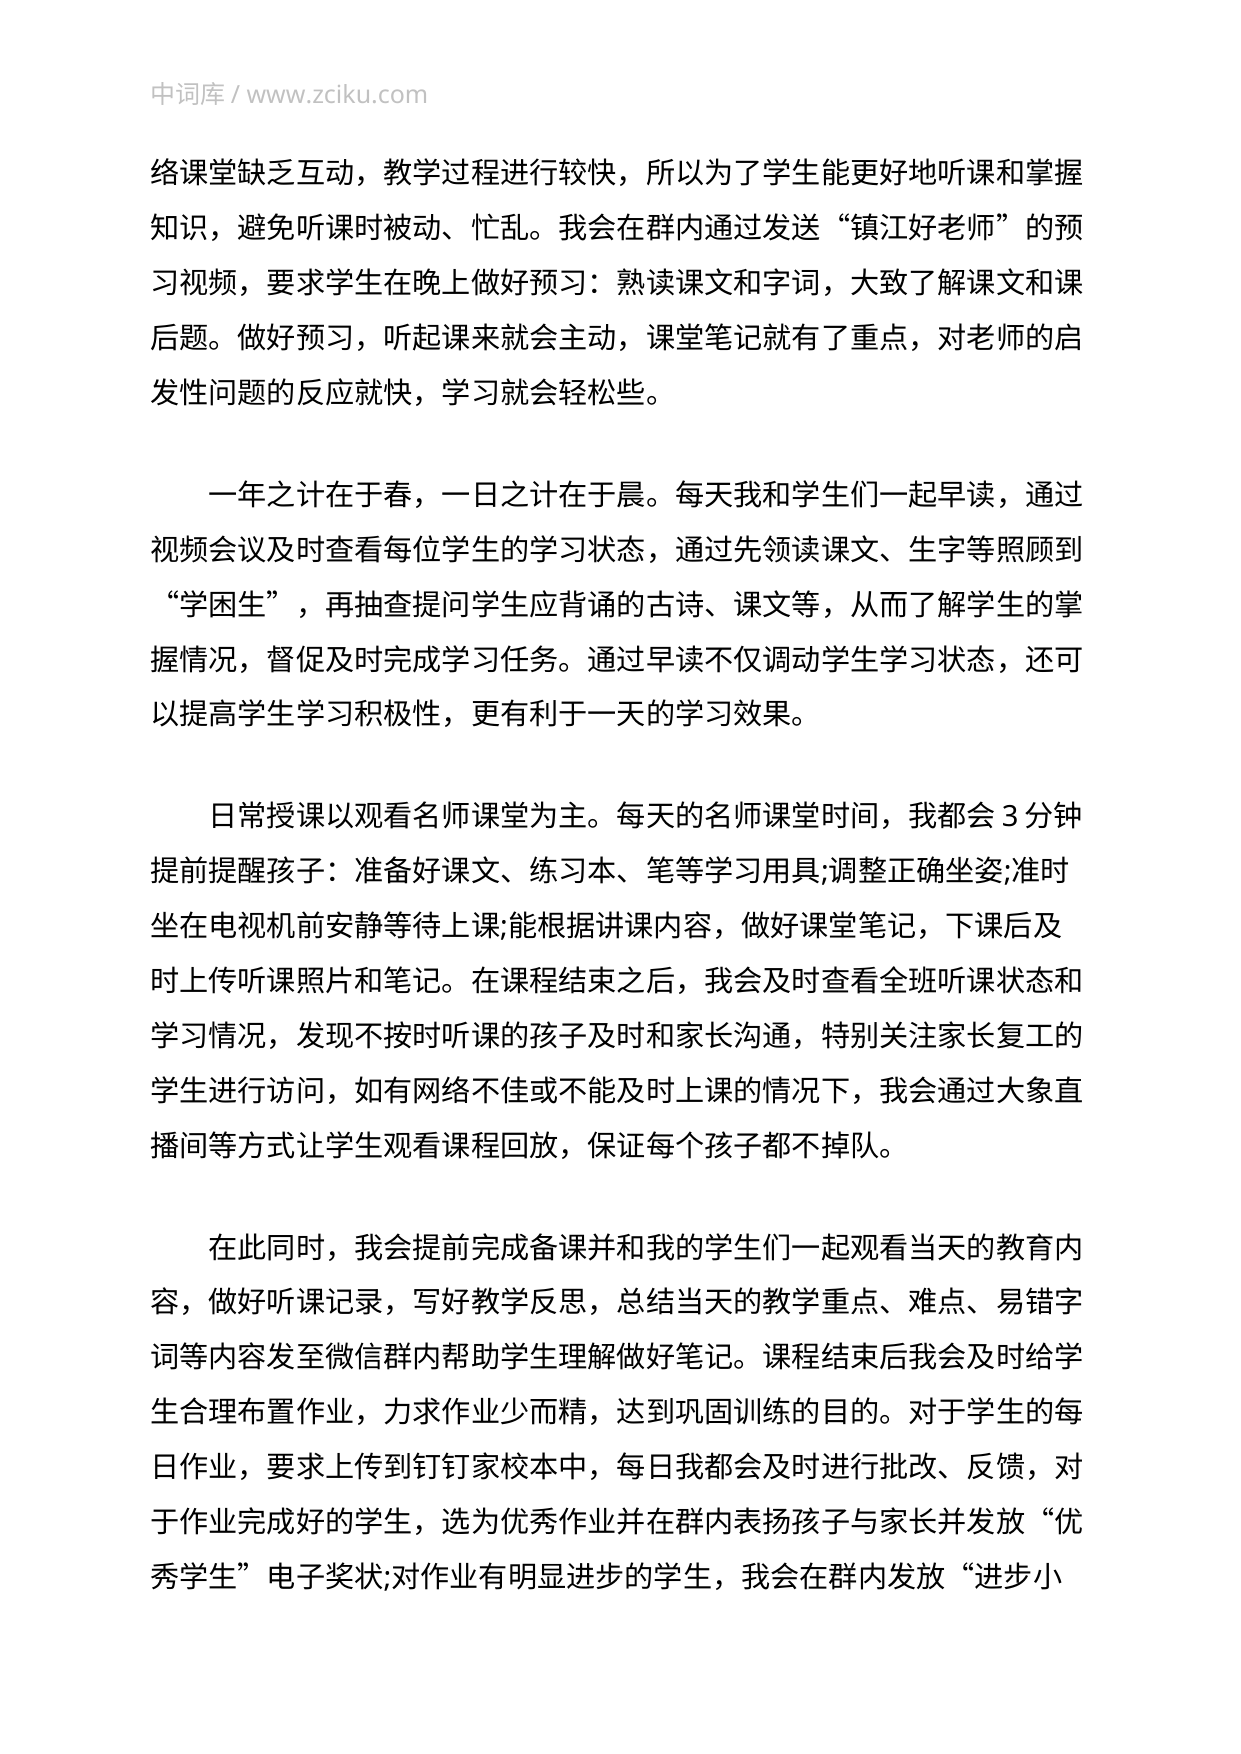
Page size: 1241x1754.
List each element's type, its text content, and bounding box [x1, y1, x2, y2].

text 日常授课以观看名师课堂为主。每天的名师课堂时间，我都会3分钟提前提醒孩子：准备好课文、练习本、笔等学习用具;调整正确坐姿;准时坐在电视机前安静等待上课;能根据讲课内容，做好课堂笔记，下课后及时上传听课照片和笔记。在课程结束之后，我会及时查看全班听课状态和学习情况，发现不按时听课的孩子及时和家长沟通，特别关注家长复工的学生进行访问，如有网络不佳或不能及时上课的情况下，我会通过大象直播间等方式让学生观看课程回放，保证每个孩子都不掉队。 [150, 793, 1090, 1165]
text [150, 1224, 1090, 1596]
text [150, 150, 1090, 412]
text 一年之计在于春，一日之计在于晨。每天我和学生们一起早读，通过视频会议及时查看每位学生的学习状态，通过先领读课文、生字等照顾到“学困生”，再抽查提问学生应背诵的古诗、课文等，从而了解学生的掌握情况，督促及时完成学习任务。通过早读不仅调动学生学习状态，还可以提高学生学习积极性，更有利于一天的学习效果。 [150, 471, 1090, 733]
